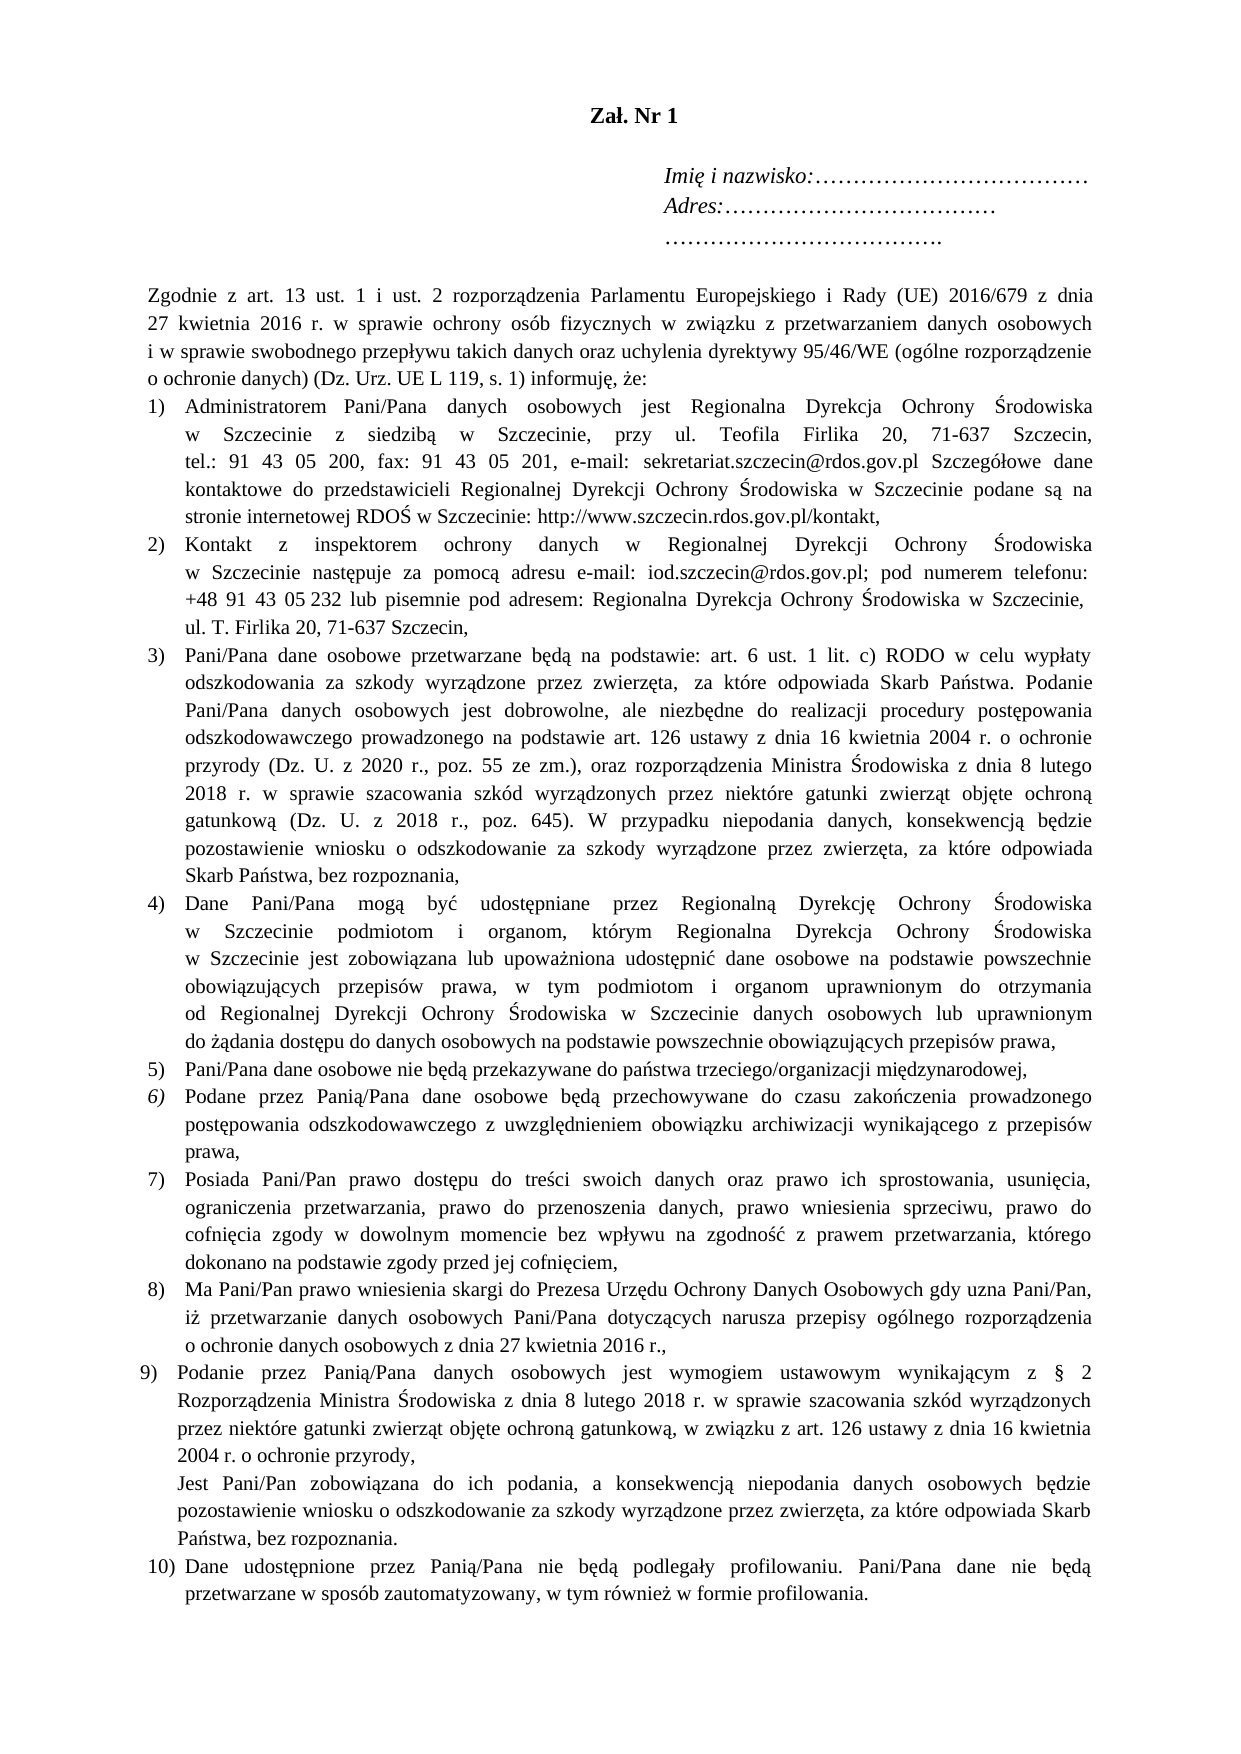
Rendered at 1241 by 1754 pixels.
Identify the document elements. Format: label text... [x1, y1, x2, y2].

text ul. T. Firlika 20, 71-637 Szczecin, [185, 614, 1105, 639]
list Podanie przez Panią/Pana danych osobowych jest wymogiem ustawowym wynikającym z § 2 Rozporządzenia Ministra Środowiska z dnia 8 lutego 2018 r. w sprawie szacowania szkód wyrządzonych przez niektóre gatunki zwierząt objęte ochroną gatunkową, w związku z art. 126 ustawy z dnia 16 kwietnia 2004 r. o ochronie przyrody, [140, 1360, 1092, 1467]
list Kontakt z inspektorem ochrony danych w Regionalnej Dyrekcji Ochrony Środowiska w Szczecinie następuje za pomocą adresu e-mail: iod.szczecin@rdos.gov.pl; pod numerem telefonu: [147, 532, 1092, 584]
text Jest Pani/Pan zobowiązana do ich podania, a konsekwencją niepodania danych osobowych będzie pozostawienie wniosku o odszkodowanie za szkody wyrządzone przez zwierzęta, za które odpowiada Skarb Państwa, bez rozpoznania. [177, 1471, 1092, 1550]
list Dane Pani/Pana mogą być udostępniane przez Regionalną Dyrekcję Ochrony Środowiska w Szczecinie podmiotom i organom, którym Regionalna Dyrekcja Ochrony Środowiska w Szczecinie jest zobowiązana lub upoważniona udostępnić dane osobowe na podstawie powszechnie obowiązujących przepisów prawa, w tym podmiotom i organom uprawnionym do otrzymania od Regionalnej Dyrekcji Ochrony Środowiska w Szczecinie danych osobowych lub uprawnionym do żądania dostępu do danych osobowych na podstawie powszechnie obowiązujących przepisów prawa, [147, 891, 1092, 1053]
list Dane udostępnione przez Panią/Pana nie będą podlegały profilowaniu. Pani/Pana dane nie będą przetwarzane w sposób zautomatyzowany, w tym również w formie profilowania. [147, 1553, 1093, 1605]
text ………………………………. [664, 223, 1105, 249]
text Imię i nazwisko:……………………………… Adres:……………………………… [664, 162, 1105, 219]
list Podane przez Panią/Pana dane osobowe będą przechowywane do czasu zakończenia prowadzonego postępowania odszkodowawczego z uwzględnieniem obowiązku archiwizacji wynikającego z przepisów prawa, [147, 1084, 1093, 1163]
list Ma Pani/Pan prawo wniesienia skargi do Prezesa Urzędu Ochrony Danych Osobowych gdy uzna Pani/Pan, iż przetwarzanie danych osobowych Pani/Pana dotyczących narusza przepisy ogólnego rozporządzenia o ochronie danych osobowych z dnia 27 kwietnia 2016 r., [147, 1277, 1093, 1357]
list Pani/Pana dane osobowe przetwarzane będą na podstawie: art. 6 ust. 1 lit. c) RODO w celu wypłaty odszkodowania za szkody wyrządzone przez zwierzęta, za które odpowiada Skarb Państwa. Podanie Pani/Pana danych osobowych jest dobrowolne, ale niezbędne do realizacji procedury postępowania odszkodowawczego prowadzonego na podstawie art. 126 ustawy z dnia 16 kwietnia 2004 r. o ochronie przyrody (Dz. U. z 2020 r., poz. 55 ze zm.), oraz rozporządzenia Ministra Środowiska z dnia 8 lutego 2018 r. w sprawie szacowania szkód wyrządzonych przez niektóre gatunki zwierząt objęte ochroną gatunkową (Dz. U. z 2018 r., poz. 645). W przypadku niepodania danych, konsekwencją będzie pozostawienie wniosku o odszkodowanie za szkody wyrządzone przez zwierzęta, za które odpowiada Skarb Państwa, bez rozpoznania, [147, 642, 1093, 887]
list Administratorem Pani/Pana danych osobowych jest Regionalna Dyrekcja Ochrony Środowiska w Szczecinie z siedzibą w Szczecinie, przy ul. Teofila Firlika 20, 71-637 Szczecin, tel.: 91 43 05 200, fax: 91 43 05 201, e-mail: sekretariat.szczecin@rdos.gov.pl Szczegółowe dane kontaktowe do przedstawicieli Regionalnej Dyrekcji Ochrony Środowiska w Szczecinie podane są na stronie internetowej RDOŚ w Szczecinie: http://www.szczecin.rdos.gov.pl/kontakt, [147, 394, 1093, 528]
list Pani/Pana dane osobowe nie będą przekazywane do państwa trzeciego/organizacji międzynarodowej, [147, 1057, 1105, 1081]
subtitle Zał. Nr 1 [164, 102, 1105, 128]
text +48 91 43 05 232 lub pisemnie pod adresem: Regionalna Dyrekcja Ochrony Środowiska w Szczecinie, [185, 587, 1105, 611]
list Posiada Pani/Pan prawo dostępu do treści swoich danych oraz prawo ich sprostowania, usunięcia, ograniczenia przetwarzania, prawo do przenoszenia danych, prawo wniesienia sprzeciwu, prawo do cofnięcia zgody w dowolnym momencie bez wpływu na zgodność z prawem przetwarzania, którego dokonano na podstawie zgody przed jej cofnięciem, [147, 1167, 1092, 1274]
text Zgodnie z art. 13 ust. 1 i ust. 2 rozporządzenia Parlamentu Europejskiego i Rady (UE) 2016/679 z dnia 27 kwietnia 2016 r. w sprawie ochrony osób fizycznych w związku z przetwarzaniem danych osobowych i w sprawie swobodnego przepływu takich danych oraz uchylenia dyrektywy 95/46/WE (ogólne rozporządzenie o ochronie danych) (Dz. Urz. UE L 119, s. 1) informuję, że: [147, 283, 1093, 390]
